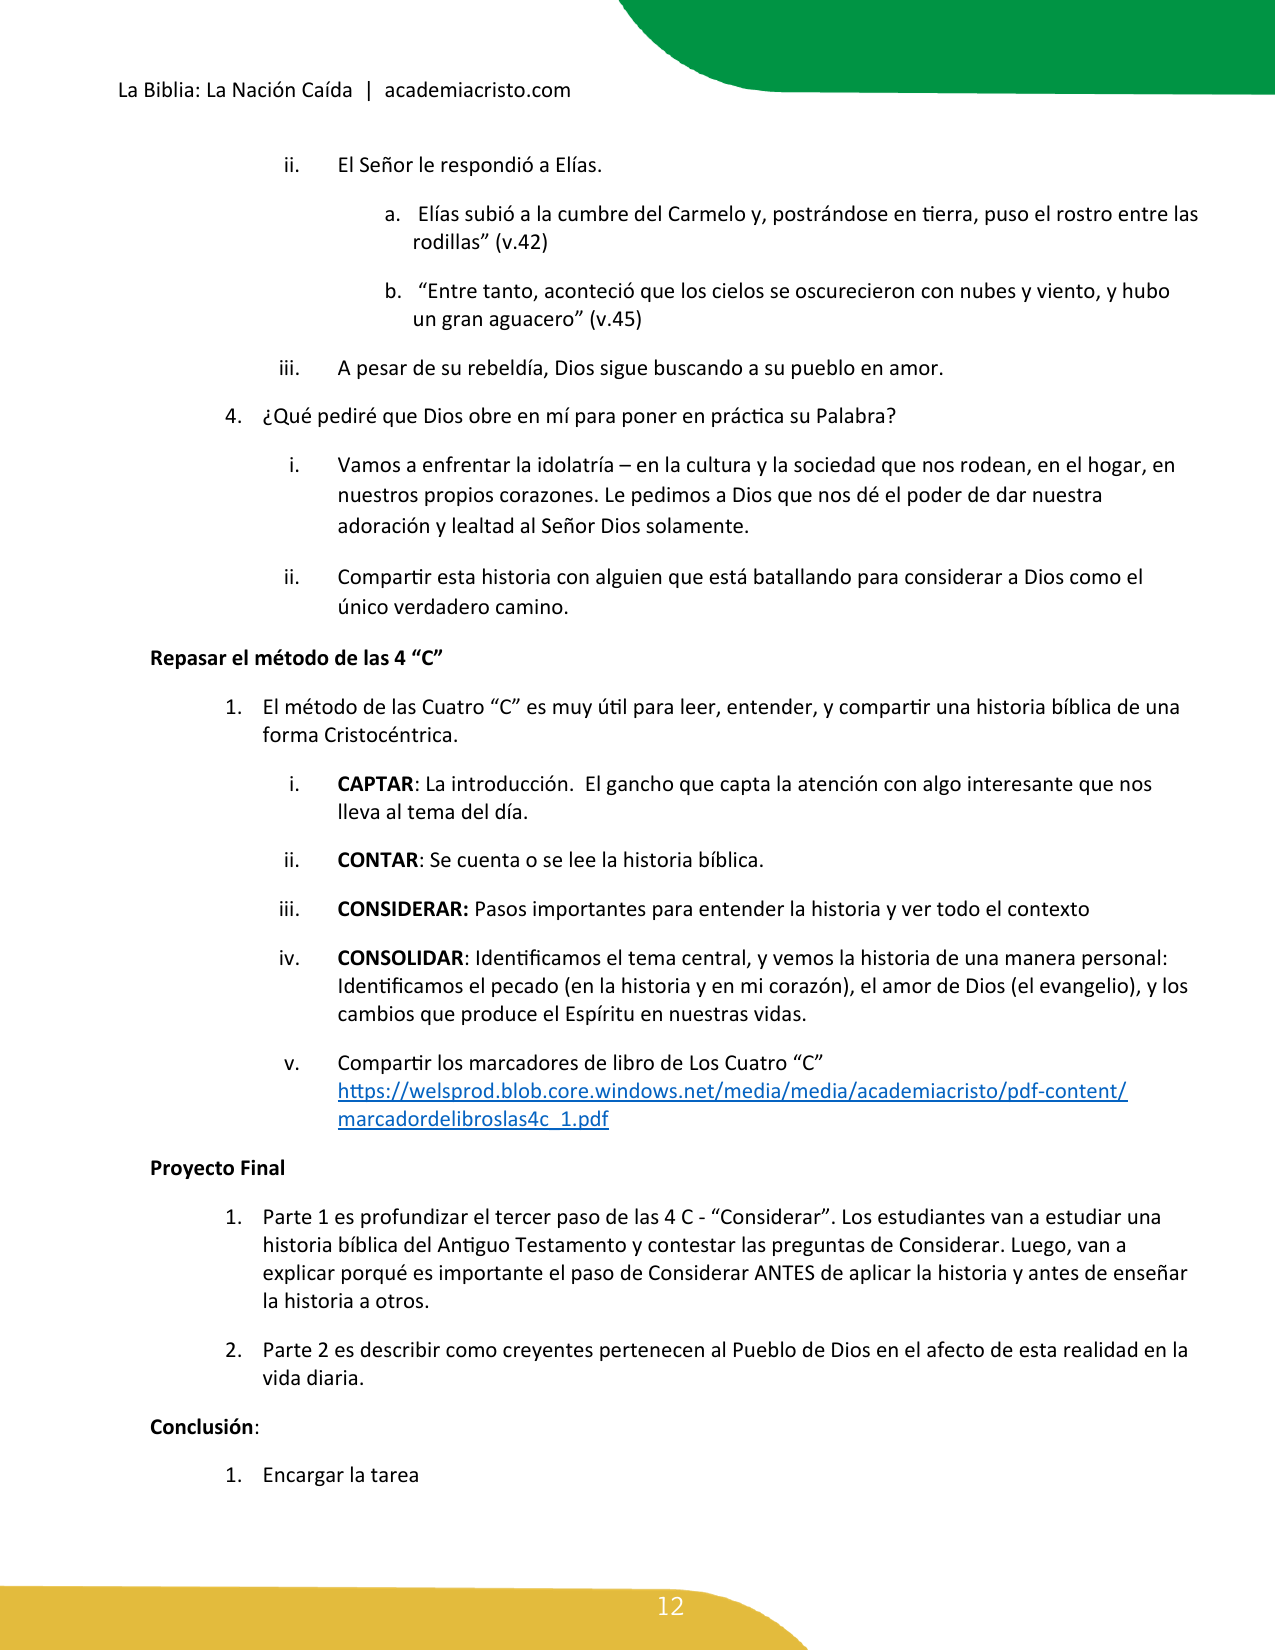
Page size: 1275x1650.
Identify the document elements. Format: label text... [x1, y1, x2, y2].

list Parte 2 es describir como creyentes pertenecen al Pueblo de Dios en el afecto de esta realidad en la vida diaria. [225, 1335, 1200, 1391]
picture [0, 0, 1275, 1650]
list A pesar de su rebeldía, Dios sigue buscando a su pueblo en amor. [300, 353, 1200, 381]
list Parte 1 es profundizar el tercer paso de las 4 C - “Considerar”. Los estudiantes van a estudiar una historia bíblica del Antiguo Testamento y contestar las preguntas de Considerar. Luego, van a explicar porqué es importante el paso de Considerar ANTES de aplicar la historia y antes de enseñar la historia a otros. [225, 1202, 1200, 1314]
text Conclusión: [150, 1412, 1200, 1440]
list Compartir esta historia con alguien que está batallando para considerar a Dios como el único verdadero camino. [300, 562, 1200, 620]
list Elías subió a la cumbre del Carmelo y, postrándose en tierra, puso el rostro entre las rodillas” (v.42) [384, 199, 1200, 255]
list Encargar la tarea [225, 1461, 1200, 1489]
list CONTAR: Se cuenta o se lee la historia bíblica. [300, 846, 1200, 874]
list El método de las Cuatro “C” es muy útil para leer, entender, y compartir una historia bíblica de una forma Cristocéntrica. [225, 692, 1200, 748]
list CONSOLIDAR: Identificamos el tema central, y vemos la historia de una manera personal: Identificamos el pecado (en la historia y en mi corazón), el amor de Dios (el evangelio), y los cambios que produce el Espíritu en nuestras vidas. [300, 943, 1200, 1027]
list “Entre tanto, aconteció que los cielos se oscurecieron con nubes y viento, y hubo un gran aguacero” (v.45) [384, 276, 1200, 332]
list Compartir los marcadores de libro de Los Cuatro “C” https://welsprod.blob.core.windows.net/media/media/academiacristo/pdf-content/marcadordelibroslas4c_1.pdf [300, 1048, 1200, 1132]
text Proyecto Final [150, 1153, 1200, 1181]
list Vamos a enfrentar la idolatría – en la cultura y la sociedad que nos rodean, en el hogar, en nuestros propios corazones. Le pedimos a Dios que nos dé el poder de dar nuestra adoración y lealtad al Señor Dios solamente. [300, 450, 1200, 539]
list CONSIDERAR: Pasos importantes para entender la historia y ver todo el contexto [300, 894, 1200, 922]
text Repasar el método de las 4 “C” [150, 643, 1200, 671]
list ¿Qué pediré que Dios obre en mí para poner en práctica su Palabra? [225, 401, 1200, 429]
list CAPTAR: La introducción. El gancho que capta la atención con algo interesante que nos lleva al tema del día. [300, 769, 1200, 825]
list El Señor le respondió a Elías. [300, 150, 1200, 178]
